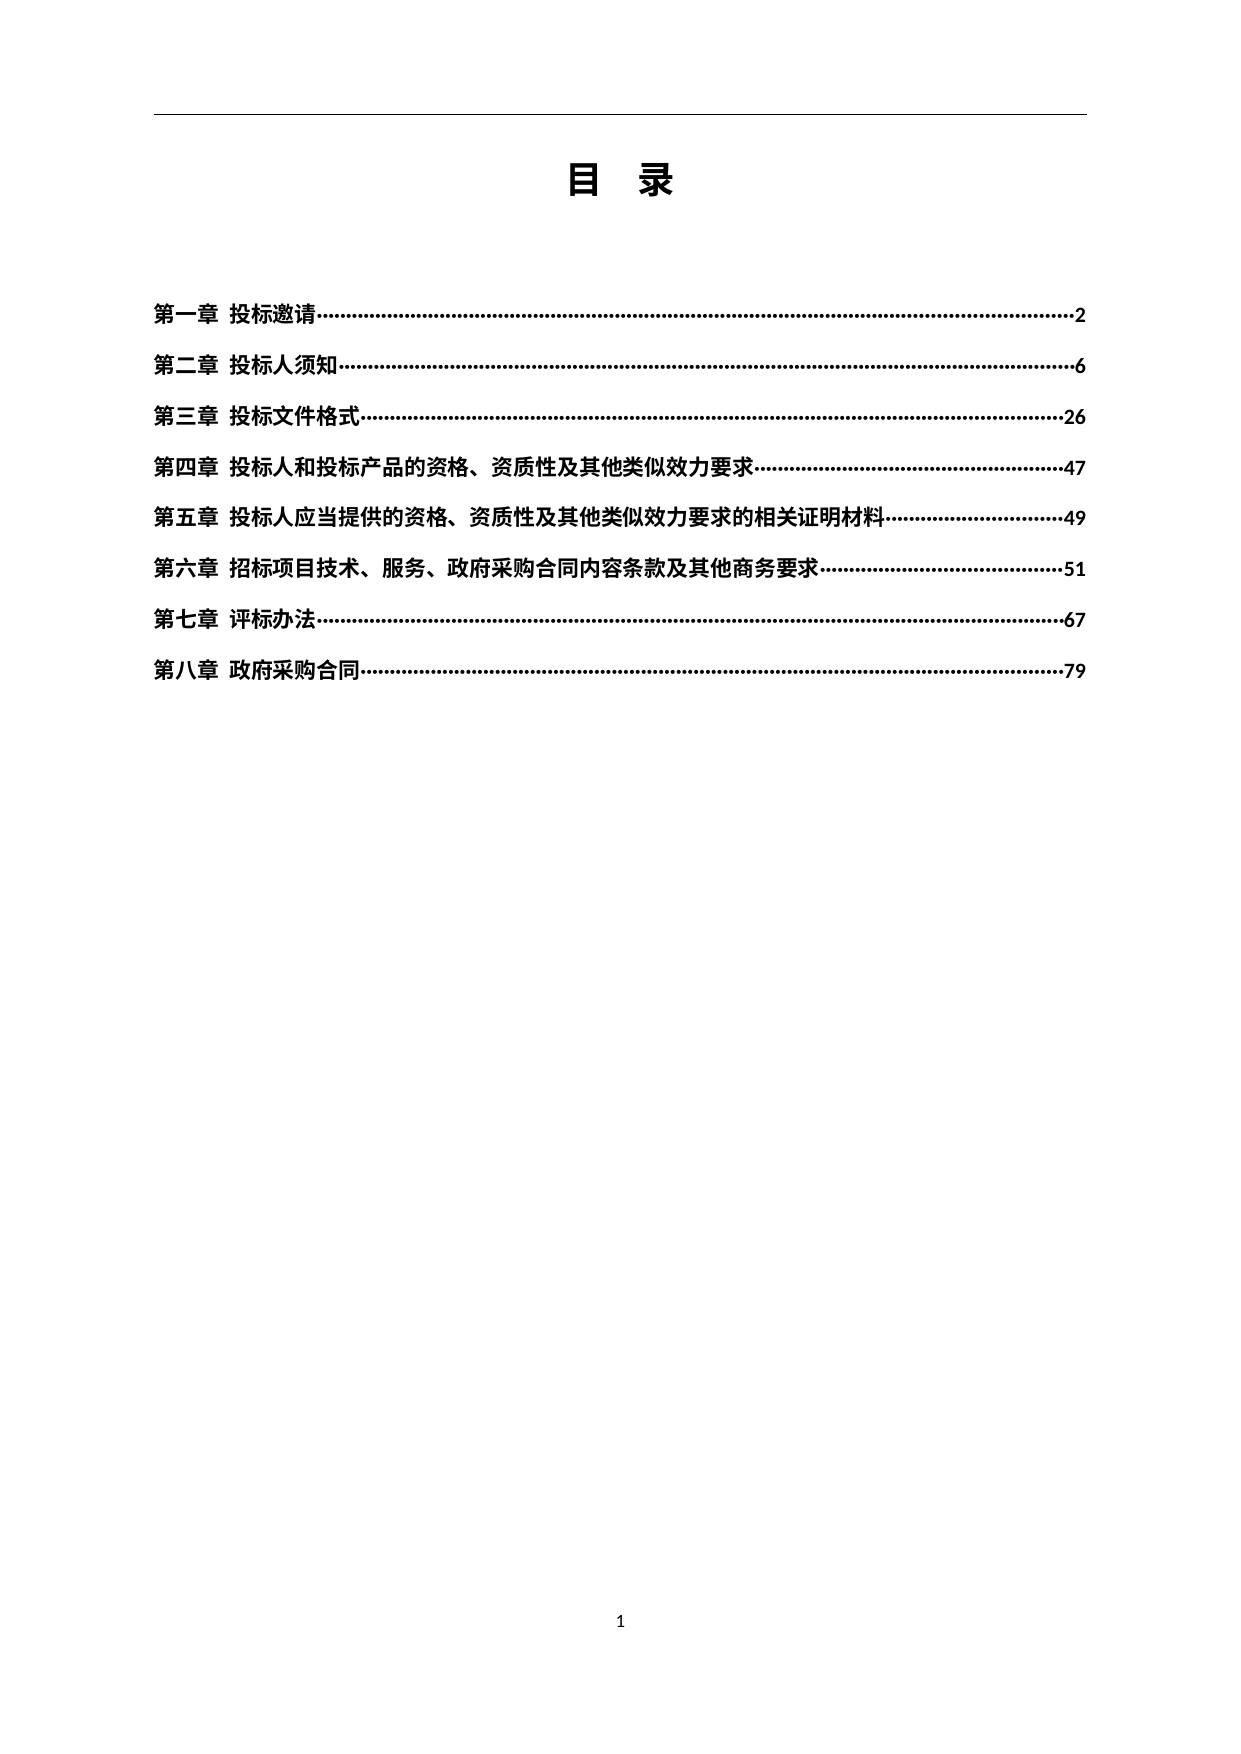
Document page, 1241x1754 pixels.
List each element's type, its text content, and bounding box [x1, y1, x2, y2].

text 第五章 投标人应当提供的资格、资质性及其他类似效力要求的相关证明材料 49 [153, 500, 1087, 532]
text 第六章 招标项目技术、服务、政府采购合同内容条款及其他商务要求 51 [153, 551, 1087, 583]
text 第四章 投标人和投标产品的资格、资质性及其他类似效力要求 47 [153, 449, 1087, 481]
text 第三章 投标文件格式 26 [153, 399, 1087, 430]
text 目 录 [153, 150, 1087, 204]
text 第八章 政府采购合同 79 [153, 653, 1087, 684]
text 第二章 投标人须知 6 [153, 348, 1087, 379]
text 第七章 评标办法 67 [153, 602, 1087, 634]
text 第一章 投标邀请 2 [153, 297, 1087, 329]
